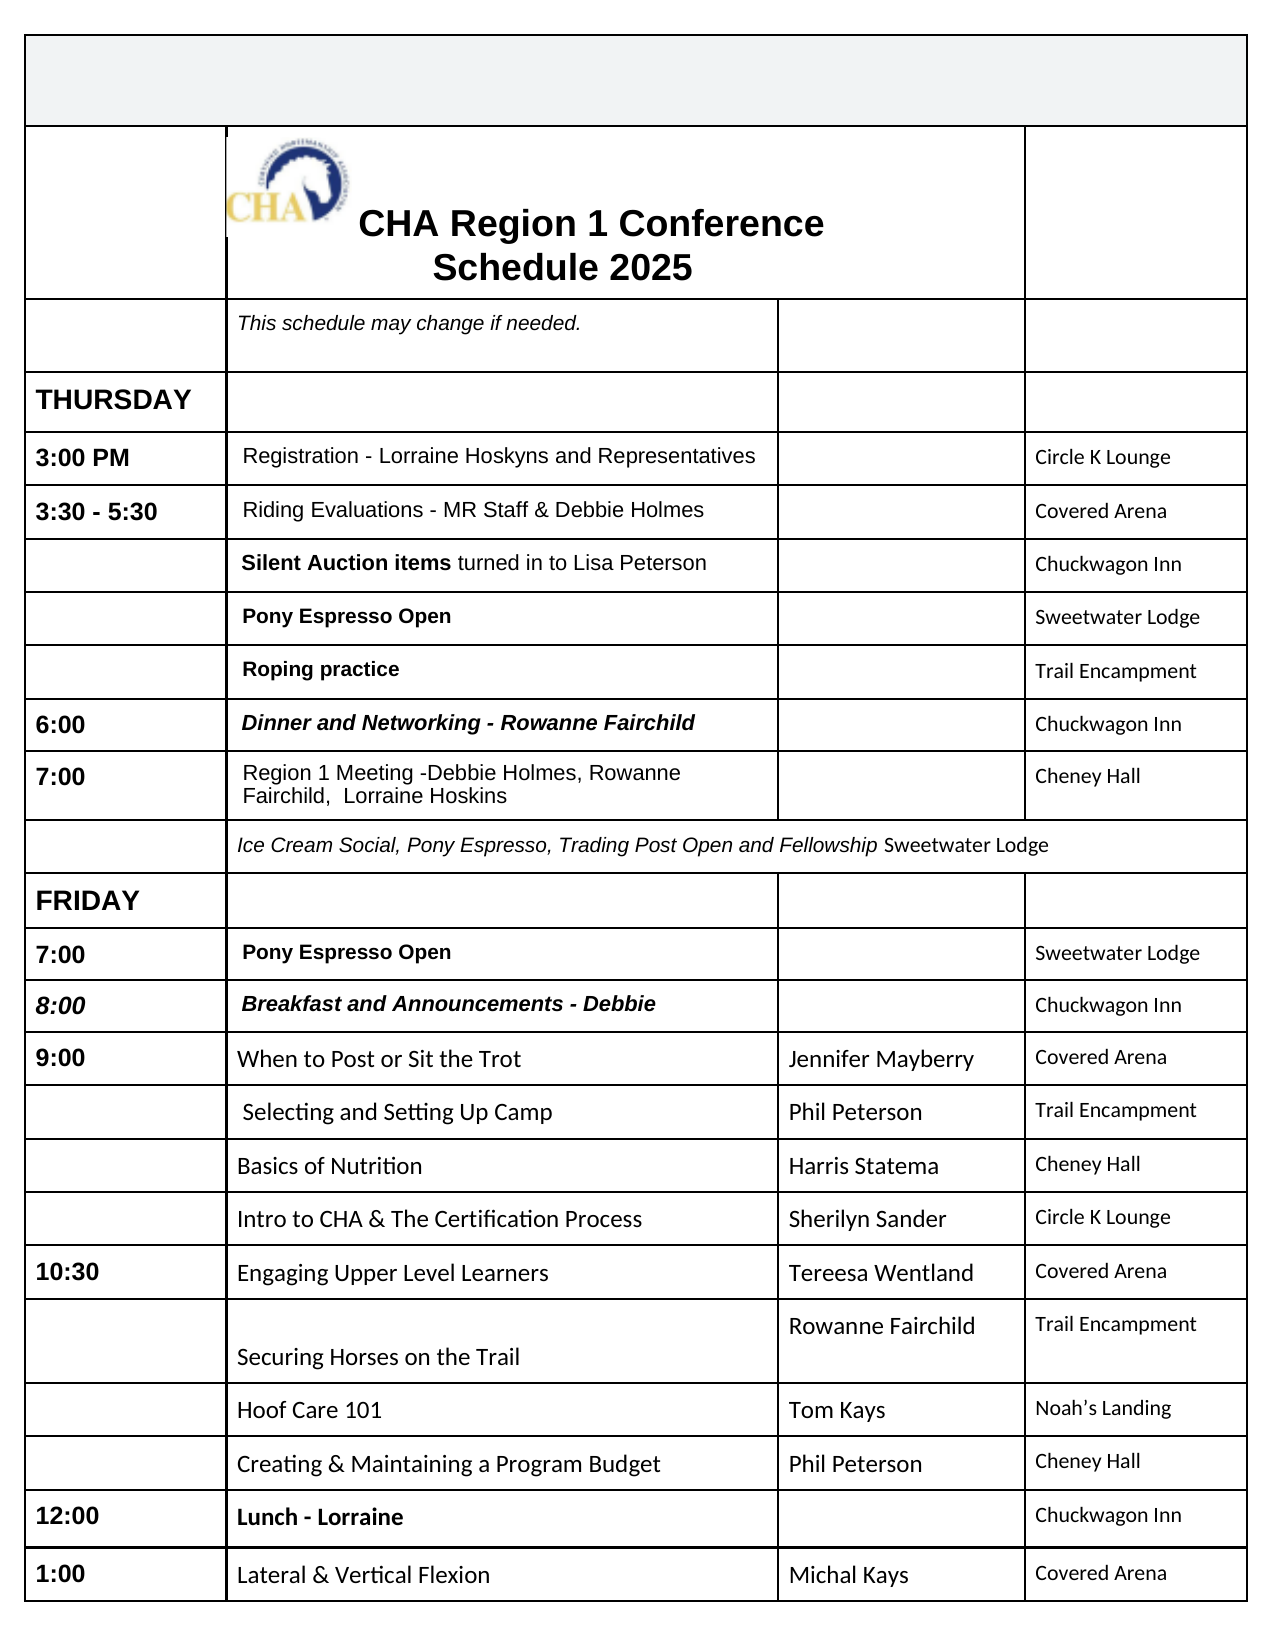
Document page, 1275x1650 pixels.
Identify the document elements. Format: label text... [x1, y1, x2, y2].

table_cell Engaging Upper Level Learners [228, 1246, 777, 1298]
table_cell This schedule may change if needed. [228, 300, 777, 371]
table_cell Cheney Hall [1026, 1437, 1246, 1489]
table_cell THURSDAY [26, 373, 225, 431]
table_cell [26, 1140, 225, 1191]
table_cell 6:00 [26, 700, 225, 749]
table_cell [779, 1491, 1024, 1546]
table_cell [779, 300, 1024, 371]
table_cell Tom Kays [779, 1384, 1024, 1435]
table_cell Breakfast and Announcements - Debbie [228, 981, 777, 1031]
table_cell Roping practice [228, 646, 777, 698]
table_cell [1026, 300, 1246, 371]
table_cell Cheney Hall [1026, 1140, 1246, 1191]
table_cell Covered Arena [1026, 486, 1246, 538]
table_cell Jennifer Mayberry [779, 1033, 1024, 1084]
table_cell Phil Peterson [779, 1086, 1024, 1137]
table_cell Lateral & Vertical Flexion [228, 1549, 777, 1600]
table_cell Rowanne Fairchild [779, 1300, 1024, 1382]
table_cell 12:00 [26, 1491, 225, 1546]
table_cell 3:30 - 5:30 [26, 486, 225, 538]
table_cell [26, 1300, 225, 1382]
table_cell [1026, 127, 1246, 298]
table_cell [779, 486, 1024, 538]
table_cell Hoof Care 101 [228, 1384, 777, 1435]
table_cell Selecting and Setting Up Camp [228, 1086, 777, 1137]
table_header [26, 36, 1246, 125]
table_cell [26, 646, 225, 698]
table_cell [26, 300, 225, 371]
table_cell Chuckwagon Inn [1026, 981, 1246, 1031]
table_cell [26, 593, 225, 644]
table_cell [26, 1193, 225, 1244]
table_cell Tereesa Wentland [779, 1246, 1024, 1298]
table_cell 8:00 [26, 981, 225, 1031]
table_cell [1026, 373, 1246, 431]
table_cell 7:00 [26, 929, 225, 979]
table_cell When to Post or Sit the Trot [228, 1033, 777, 1084]
table_cell Chuckwagon Inn [1026, 700, 1246, 749]
table_cell [779, 433, 1024, 484]
table_cell Region 1 Meeting -Debbie Holmes, Rowanne Fairchild, Lorraine Hoskins [228, 752, 777, 818]
table_cell Trail Encampment [1026, 646, 1246, 698]
table_cell Registration - Lorraine Hoskyns and Representatives [228, 433, 777, 484]
table_cell Noah’s Landing [1026, 1384, 1246, 1435]
table_cell Securing Horses on the Trail [228, 1300, 777, 1382]
table_cell [228, 874, 777, 927]
table_cell [779, 646, 1024, 698]
table_cell 3:00 PM [26, 433, 225, 484]
table_cell Sherilyn Sander [779, 1193, 1024, 1244]
table_cell Phil Peterson [779, 1437, 1024, 1489]
table_cell [228, 373, 777, 431]
table_cell [26, 127, 225, 298]
table_cell Chuckwagon Inn [1026, 540, 1246, 591]
table_cell Pony Espresso Open [228, 593, 777, 644]
table_cell [26, 821, 225, 872]
table_cell [779, 593, 1024, 644]
table_cell Cheney Hall [1026, 752, 1246, 818]
table_cell Trail Encampment [1026, 1086, 1246, 1137]
table_cell Riding Evaluations - MR Staff & Debbie Holmes [228, 486, 777, 538]
table_cell Circle K Lounge [1026, 1193, 1246, 1244]
table_cell Basics of Nutrition [228, 1140, 777, 1191]
table_cell Covered Arena [1026, 1033, 1246, 1084]
table_cell [779, 752, 1024, 818]
table_cell Intro to CHA & The Certification Process [228, 1193, 777, 1244]
table_cell Trail Encampment [1026, 1300, 1246, 1382]
table_cell [26, 1086, 225, 1137]
table_cell 1:00 [26, 1549, 225, 1600]
table_cell 9:00 [26, 1033, 225, 1084]
table_cell [779, 874, 1024, 927]
table_cell 10:30 [26, 1246, 225, 1298]
table_cell [779, 700, 1024, 749]
table_cell Silent Auction items turned in to Lisa Peterson [228, 540, 777, 591]
table_cell 7:00 [26, 752, 225, 818]
table_cell Michal Kays [779, 1549, 1024, 1600]
table_cell [779, 540, 1024, 591]
table_cell Lunch - Lorraine [228, 1491, 777, 1546]
table_cell FRIDAY [26, 874, 225, 927]
table_cell Pony Espresso Open [228, 929, 777, 979]
table_cell Harris Statema [779, 1140, 1024, 1191]
table_cell Sweetwater Lodge [1026, 929, 1246, 979]
table_cell [1026, 874, 1246, 927]
table_cell [26, 1437, 225, 1489]
table_cell Circle K Lounge [1026, 433, 1246, 484]
table_cell Covered Arena [1026, 1246, 1246, 1298]
table_cell [26, 1384, 225, 1435]
table_cell Sweetwater Lodge [1026, 593, 1246, 644]
picture [226, 137, 352, 237]
table_cell Chuckwagon Inn [1026, 1491, 1246, 1546]
table_cell [779, 929, 1024, 979]
table_cell CHA Region 1 Conference Schedule 2025 [228, 127, 1024, 298]
table_cell Creating & Maintaining a Program Budget [228, 1437, 777, 1489]
table_cell [26, 540, 225, 591]
table_cell Ice Cream Social, Pony Espresso, Trading Post Open and Fellowship Sweetwater Lodge [228, 821, 1246, 872]
table_cell [779, 373, 1024, 431]
table_cell Covered Arena [1026, 1549, 1246, 1600]
table_cell [779, 981, 1024, 1031]
table_cell Dinner and Networking - Rowanne Fairchild [228, 700, 777, 749]
